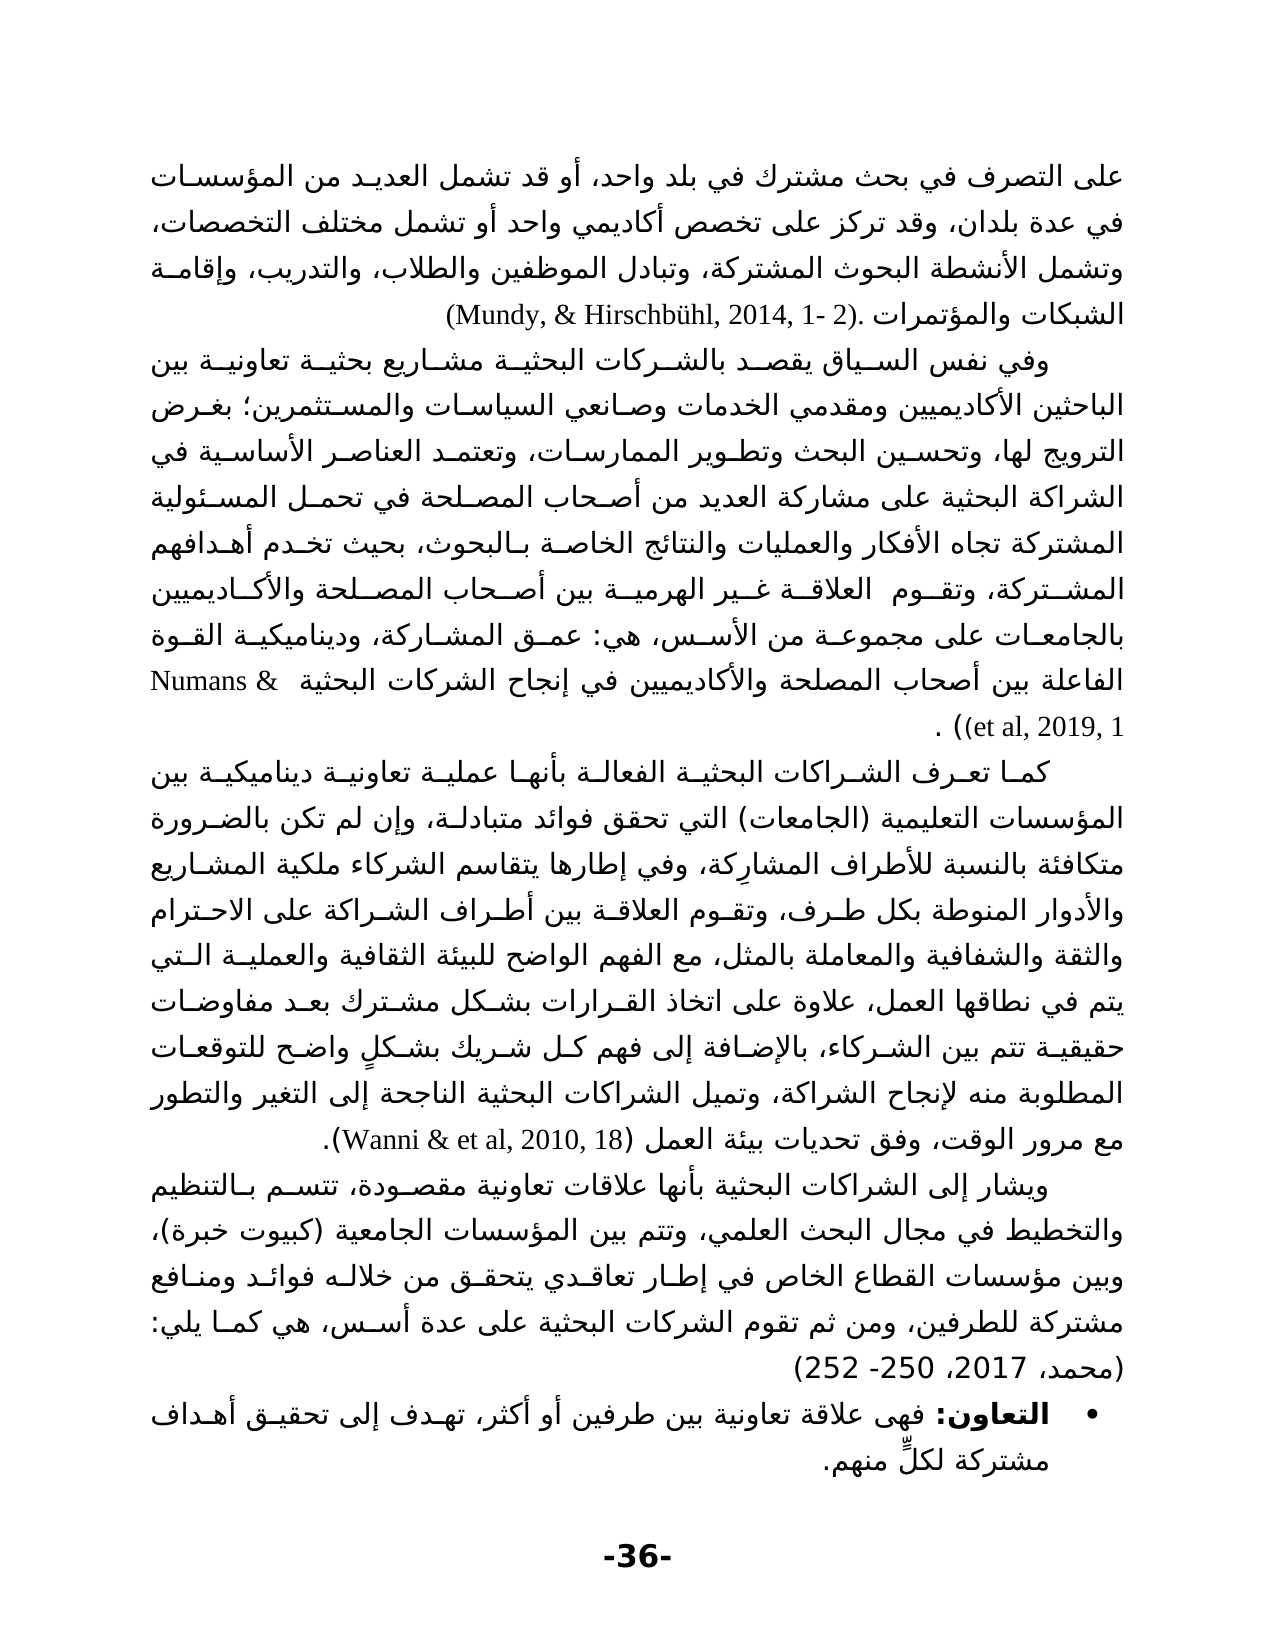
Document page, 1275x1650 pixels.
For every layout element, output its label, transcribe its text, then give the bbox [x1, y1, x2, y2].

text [150, 150, 1125, 333]
list التعاون: فهى علاقة تعاونية بين طرفين أو أكثر، تهدف إلى تحقيق أهداف مشتركة لكلٍّ منهم. [150, 1387, 1087, 1479]
text وفي نفس السياق يقصد بالشركات البحثية مشاريع بحثية تعاونية بين الباحثين الأكاديميين ومقدمي الخدمات وصانعي السياسات والمستثمرين؛ بغرض الترويج لها، وتحسين البحث وتطوير الممارسات، وتعتمد العناصر الأساسية في الشراكة البحثية على مشاركة العديد من أصحاب المصلحة في تحمل المسئولية المشتركة تجاه الأفكار والعمليات والنتائج الخاصة بالبحوث، بحيث تخدم أهدافهم المشتركة، وتقوم العلاقة غير الهرمية بين أصحاب المصلحة والأكاديميين بالجامعات على مجموعة من الأسس، هي: عمق المشاركة، وديناميكية القوة الفاعلة بين أصحاب المصلحة والأكاديميين في إنجاح الشركات البحثية Numans & et al, 2019, 1)) . [150, 333, 1125, 746]
text ويشار إلى الشراكات البحثية بأنها علاقات تعاونية مقصودة، تتسم بالتنظيم والتخطيط في مجال البحث العلمي، وتتم بين المؤسسات الجامعية (كبيوت خبرة)، وبين مؤسسات القطاع الخاص في إطار تعاقدي يتحقق من خلاله فوائد ومنافع مشتركة للطرفين، ومن ثم تقوم الشركات البحثية على عدة أسس، هي كما يلي: (محمد، 2017، 250- 252) [150, 1158, 1125, 1387]
text كما تعرف الشراكات البحثية الفعالة بأنها عملية تعاونية ديناميكية بين المؤسسات التعليمية (الجامعات) التي تحقق فوائد متبادلة، وإن لم تكن بالضرورة متكافئة بالنسبة للأطراف المشارِكة، وفي إطارها يتقاسم الشركاء ملكية المشاريع والأدوار المنوطة بكل طرف، وتقوم العلاقة بين أطراف الشراكة على الاحترام والثقة والشفافية والمعاملة بالمثل، مع الفهم الواضح للبيئة الثقافية والعملية التي يتم في نطاقها العمل، علاوة على اتخاذ القرارات بشكل مشترك بعد مفاوضات حقيقية تتم بين الشركاء، بالإضافة إلى فهم كل شريك بشكلٍ واضح للتوقعات المطلوبة منه لإنجاح الشراكة، وتميل الشراكات البحثية الناجحة إلى التغير والتطور مع مرور الوقت، وفق تحديات بيئة العمل (Wanni & et al, 2010, 18). [150, 746, 1125, 1158]
